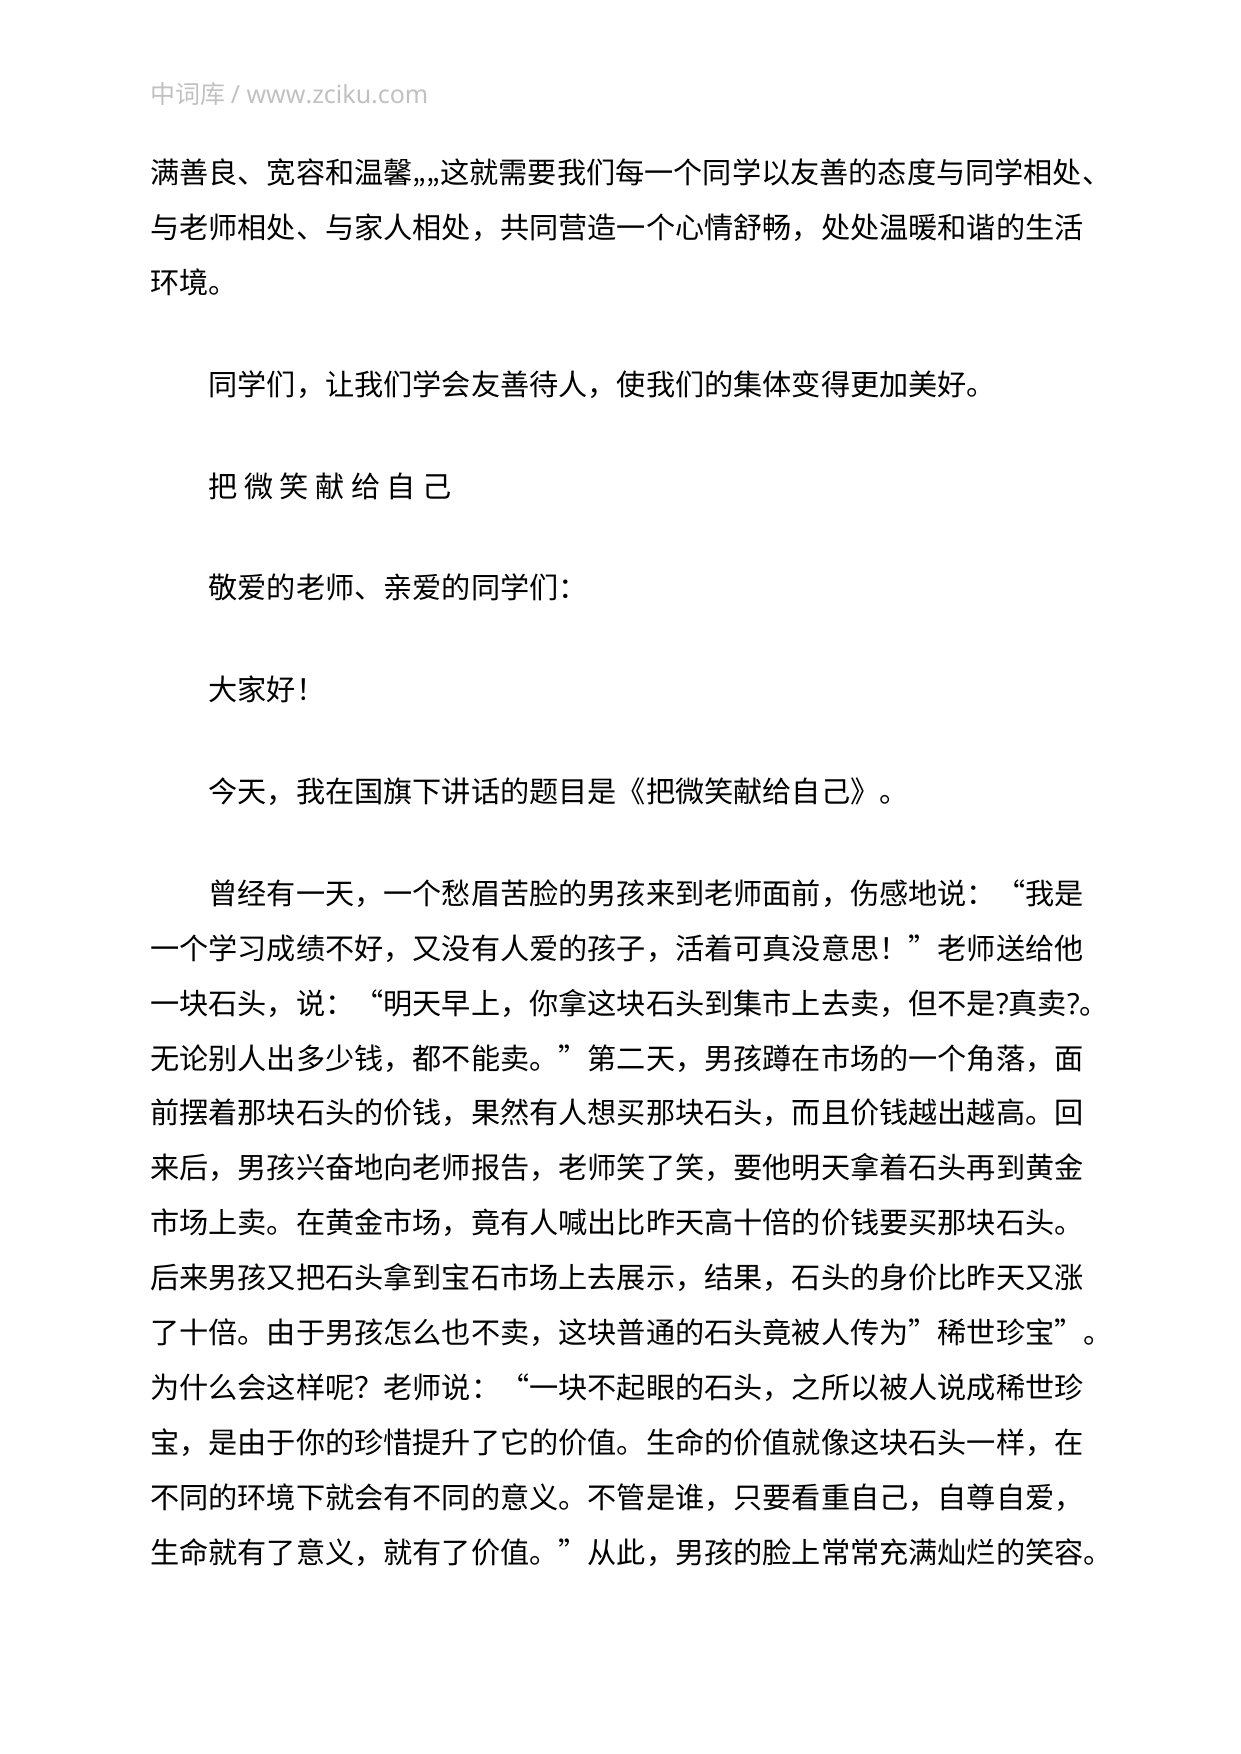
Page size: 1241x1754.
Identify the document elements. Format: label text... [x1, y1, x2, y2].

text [150, 150, 1090, 302]
text 敬爱的老师、亲爱的同学们： [150, 565, 1090, 607]
text 把 微 笑 献 给 自 己 [150, 463, 1090, 506]
text 同学们，让我们学会友善待人，使我们的集体变得更加美好。 [150, 362, 1090, 404]
text 曾经有一天，一个愁眉苦脸的男孩来到老师面前，伤感地说：“我是一个学习成绩不好，又没有人爱的孩子，活着可真没意思！”老师送给他一块石头，说：“明天早上，你拿这块石头到集市上去卖，但不是?真卖?。无论别人出多少钱，都不能卖。”第二天，男孩蹲在市场的一个角落，面前摆着那块石头的价钱，果然有人想买那块石头，而且价钱越出越高。回来后，男孩兴奋地向老师报告，老师笑了笑，要他明天拿着石头再到黄金市场上卖。在黄金市场，竟有人喊出比昨天高十倍的价钱要买那块石头。后来男孩又把石头拿到宝石市场上去展示，结果，石头的身价比昨天又涨了十倍。由于男孩怎么也不卖，这块普通的石头竟被人传为”稀世珍宝”。为什么会这样呢？老师说：“一块不起眼的石头，之所以被人说成稀世珍宝，是由于你的珍惜提升了它的价值。生命的价值就像这块石头一样，在不同的环境下就会有不同的意义。不管是谁，只要看重自己，自尊自爱，生命就有了意义，就有了价值。”从此，男孩的脸上常常充满灿烂的笑容。 [150, 870, 1090, 1572]
text 大家好！ [150, 667, 1090, 709]
text 今天，我在国旗下讲话的题目是《把微笑献给自己》。 [150, 769, 1090, 811]
